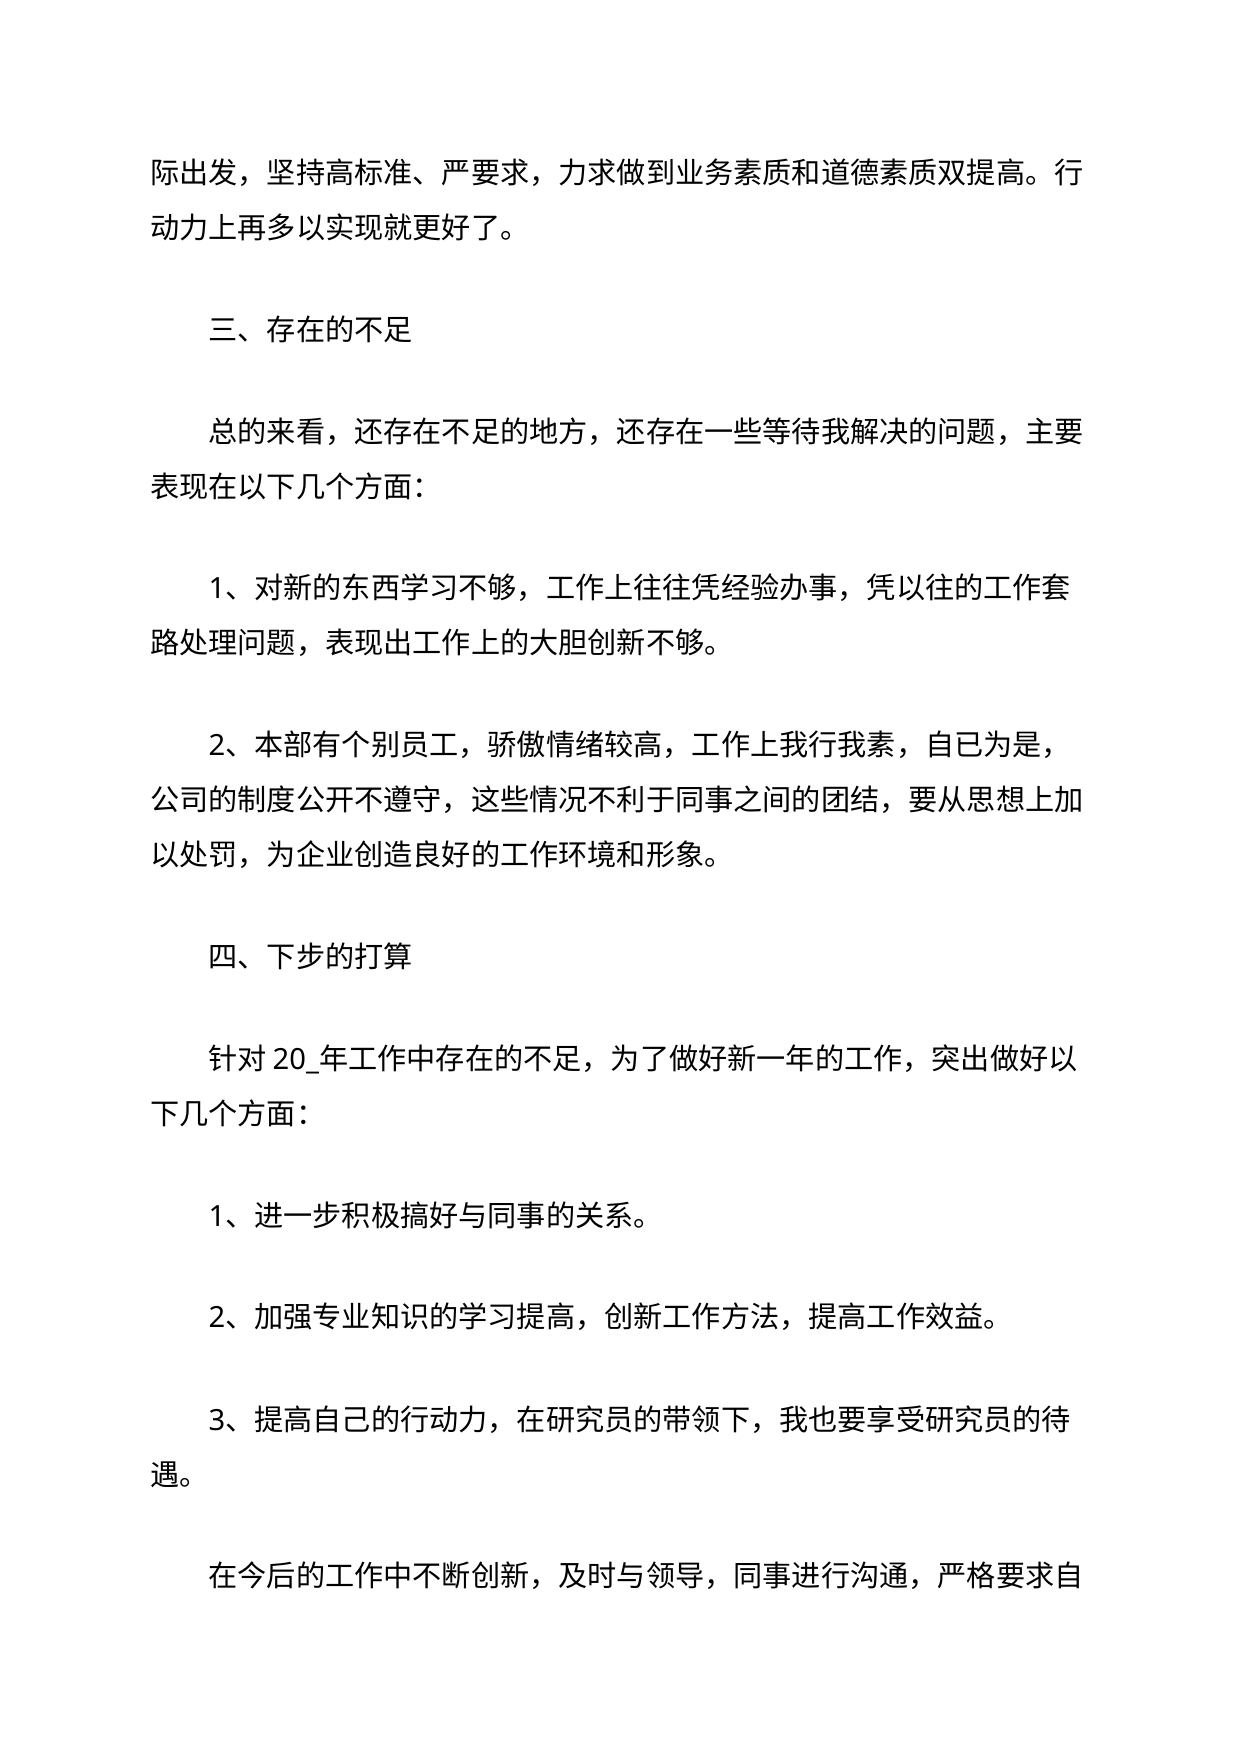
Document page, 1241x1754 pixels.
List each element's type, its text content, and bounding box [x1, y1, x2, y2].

text 针对20_年工作中存在的不足，为了做好新一年的工作，突出做好以下几个方面： [150, 1035, 1090, 1133]
text 三、存在的不足 [150, 307, 1090, 349]
text 四、下步的打算 [150, 933, 1090, 976]
text 3、提高自己的行动力，在研究员的带领下，我也要享受研究员的待遇。 [150, 1396, 1090, 1493]
text 2、本部有个别员工，骄傲情绪较高，工作上我行我素，自已为是，公司的制度公开不遵守，这些情况不利于同事之间的团结，要从思想上加以处罚，为企业创造良好的工作环境和形象。 [150, 722, 1090, 874]
text 1、进一步积极搞好与同事的关系。 [150, 1192, 1090, 1234]
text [150, 1553, 1090, 1595]
text 1、对新的东西学习不够，工作上往往凭经验办事，凭以往的工作套路处理问题，表现出工作上的大胆创新不够。 [150, 565, 1090, 662]
text 总的来看，还存在不足的地方，还存在一些等待我解决的问题，主要表现在以下几个方面： [150, 408, 1090, 506]
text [150, 150, 1090, 247]
text 2、加强专业知识的学习提高，创新工作方法，提高工作效益。 [150, 1294, 1090, 1336]
